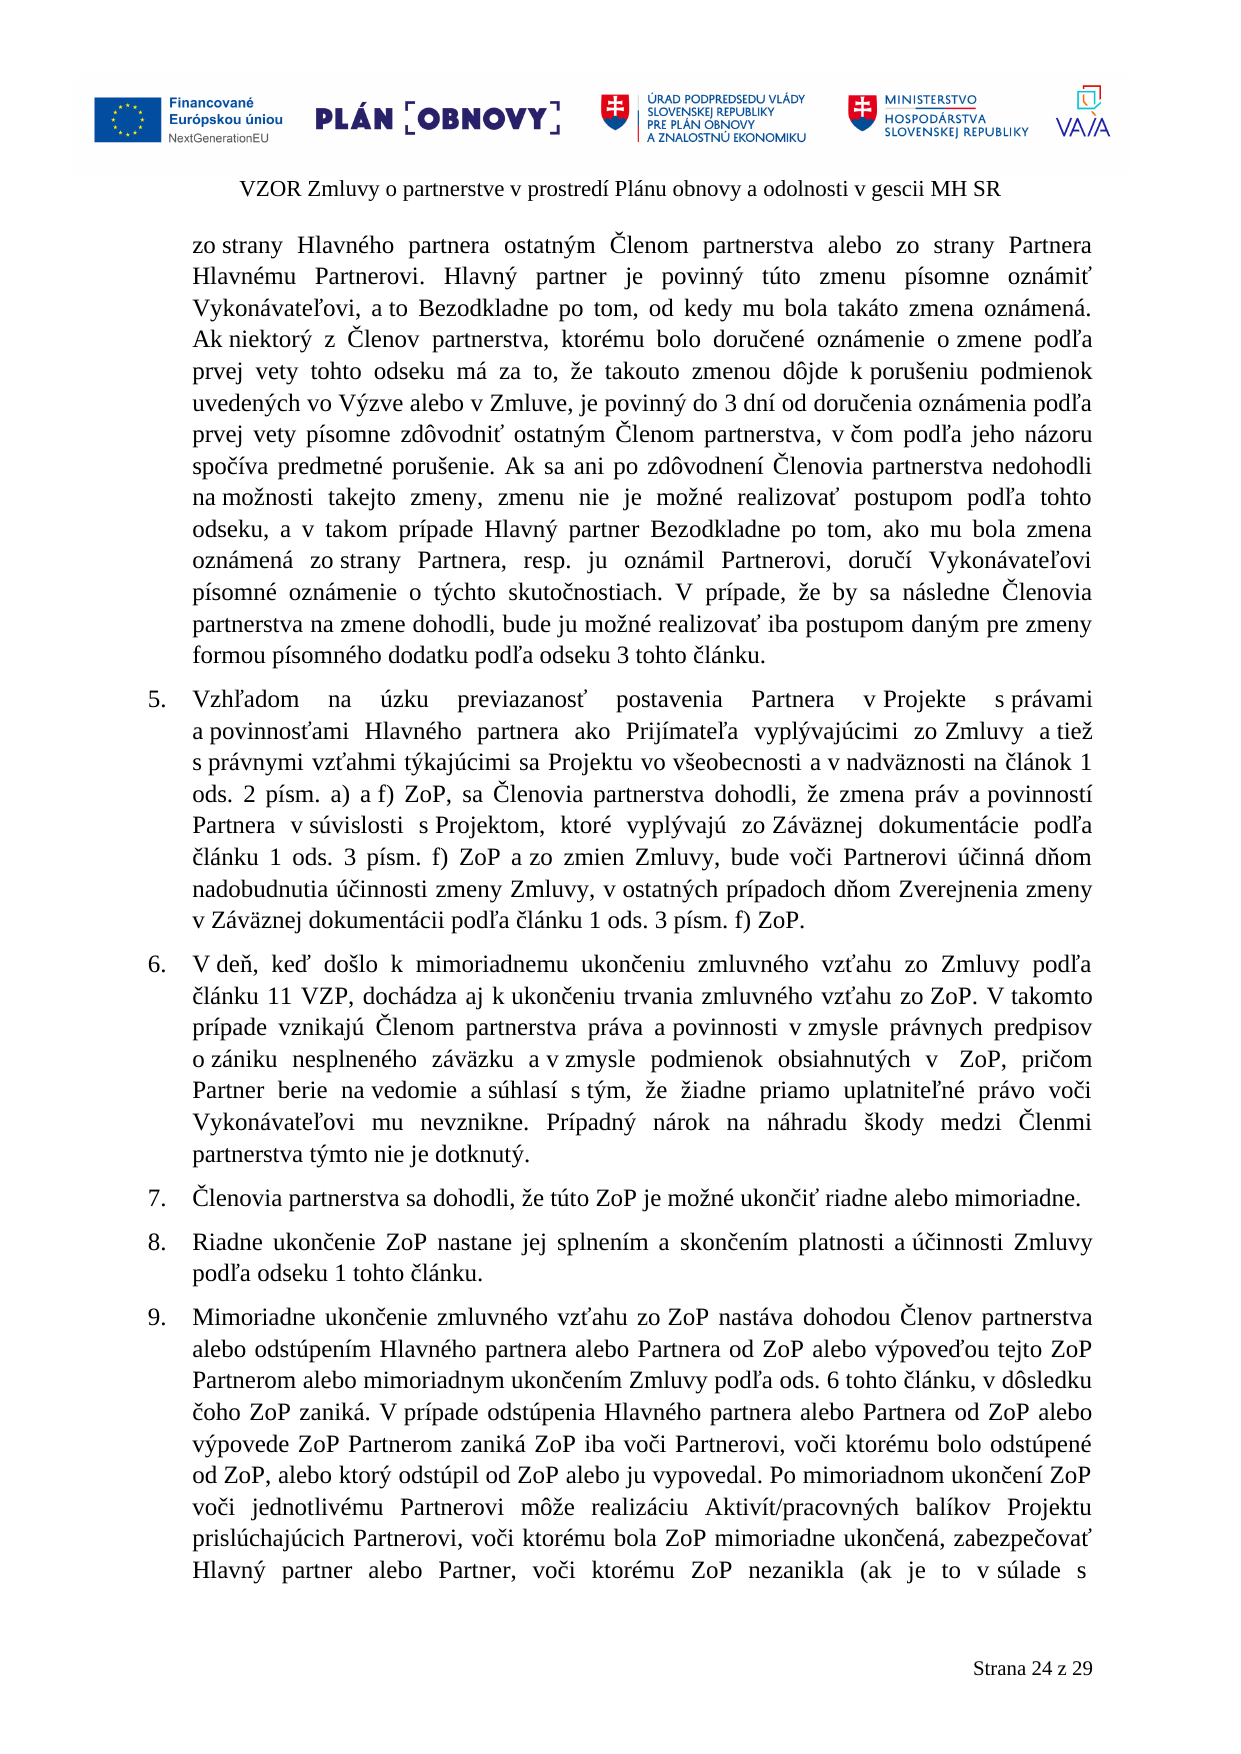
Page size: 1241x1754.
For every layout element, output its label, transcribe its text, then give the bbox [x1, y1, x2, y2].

list V deň, keď došlo k mimoriadnemu ukončeniu zmluvného vzťahu zo Zmluvy podľa článku 11 VZP, dochádza aj k ukončeniu trvania zmluvného vzťahu zo ZoP. V takomto prípade vznikajú Členom partnerstva práva a povinnosti v zmysle právnych predpisov o zániku nesplneného záväzku a v zmysle podmienok obsiahnutých v ZoP, pričom Partner berie na vedomie a súhlasí s tým, že žiadne priamo uplatniteľné právo voči Vykonávateľovi mu nevznikne. Prípadný nárok na náhradu škody medzi Členmi partnerstva týmto nie je dotknutý. [148, 949, 1093, 1167]
picture [73, 73, 1134, 175]
list Vzhľadom na úzku previazanosť postavenia Partnera v Projekte s právami a povinnosťami Hlavného partnera ako Prijímateľa vyplývajúcimi zo Zmluvy a tiež s právnymi vzťahmi týkajúcimi sa Projektu vo všeobecnosti a v nadväznosti na článok 1 ods. 2 písm. a) a f) ZoP, sa Členovia partnerstva dohodli, že zmena práv a povinností Partnera v súvislosti s Projektom, ktoré vyplývajú zo Záväznej dokumentácie podľa článku 1 ods. 3 písm. f) ZoP a zo zmien Zmluvy, bude voči Partnerovi účinná dňom nadobudnutia účinnosti zmeny Zmluvy, v ostatných prípadoch dňom Zverejnenia zmeny v Záväznej dokumentácii podľa článku 1 ods. 3 písm. f) ZoP. [148, 684, 1093, 934]
list Riadne ukončenie ZoP nastane jej splnením a skončením platnosti a účinnosti Zmluvy podľa odseku 1 tohto článku. [148, 1227, 1093, 1287]
list Členovia partnerstva sa dohodli, že túto ZoP je možné ukončiť riadne alebo mimoriadne. [148, 1183, 1093, 1211]
